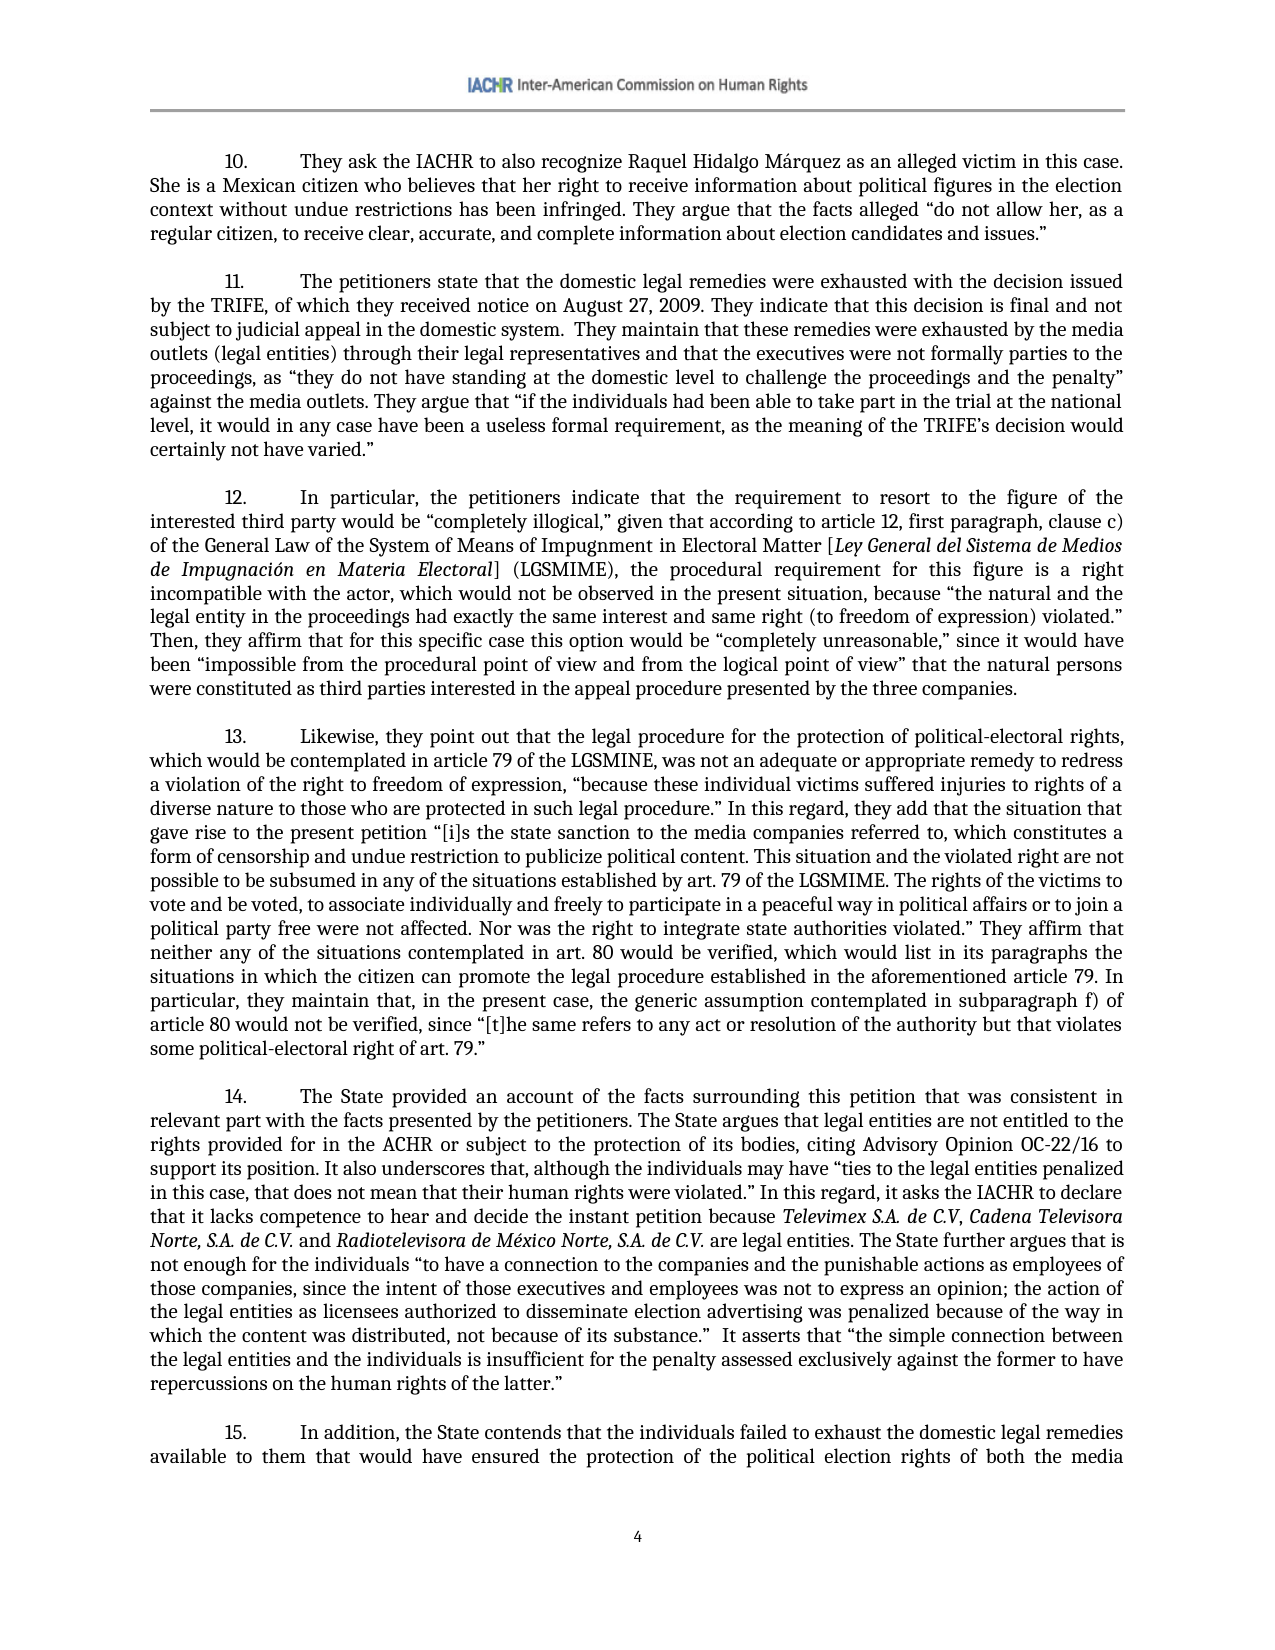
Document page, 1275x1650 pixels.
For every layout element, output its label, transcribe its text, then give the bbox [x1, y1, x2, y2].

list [150, 1421, 1125, 1469]
list The petitioners state that the domestic legal remedies were exhausted with the decision issued by the TRIFE, of which they received notice on August 27, 2009. They indicate that this decision is final and not subject to judicial appeal in the domestic system. They maintain that these remedies were exhausted by the media outlets (legal entities) through their legal representatives and that the executives were not formally parties to the proceedings, as “they do not have standing at the domestic level to challenge the proceedings and the penalty” against the media outlets. They argue that “if the individuals had been able to take part in the trial at the national level, it would in any case have been a useless formal requirement, as the meaning of the TRIFE’s decision would certainly not have varied.” [150, 270, 1125, 461]
picture [456, 75, 819, 95]
list The State provided an account of the facts surrounding this petition that was consistent in relevant part with the facts presented by the petitioners. The State argues that legal entities are not entitled to the rights provided for in the ACHR or subject to the protection of its bodies, citing Advisory Opinion OC-22/16 to support its position. It also underscores that, although the individuals may have “ties to the legal entities penalized in this case, that does not mean that their human rights were violated.” In this regard, it asks the IACHR to declare that it lacks competence to hear and decide the instant petition because Televimex S.A. de C.V, Cadena Televisora Norte, S.A. de C.V. and Radiotelevisora de México Norte, S.A. de C.V. are legal entities. The State further argues that is not enough for the individuals “to have a connection to the companies and the punishable actions as employees of those companies, since the intent of those executives and employees was not to express an opinion; the action of the legal entities as licensees authorized to disseminate election advertising was penalized because of the way in which the content was distributed, not because of its substance.” It asserts that “the simple connection between the legal entities and the individuals is insufficient for the penalty assessed exclusively against the former to have repercussions on the human rights of the latter.” [150, 1084, 1125, 1396]
list Likewise, they point out that the legal procedure for the protection of political-electoral rights, which would be contemplated in article 79 of the LGSMINE, was not an adequate or appropriate remedy to redress a violation of the right to freedom of expression, “because these individual victims suffered injuries to rights of a diverse nature to those who are protected in such legal procedure.” In this regard, they add that the situation that gave rise to the present petition “[i]s the state sanction to the media companies referred to, which constitutes a form of censorship and undue restriction to publicize political content. This situation and the violated right are not possible to be subsumed in any of the situations established by art. 79 of the LGSMIME. The rights of the victims to vote and be voted, to associate individually and freely to participate in a peaceful way in political affairs or to join a political party free were not affected. Nor was the right to integrate state authorities violated.” They affirm that neither any of the situations contemplated in art. 80 would be verified, which would list in its paragraphs the situations in which the citizen can promote the legal procedure established in the aforementioned article 79. In particular, they maintain that, in the present case, the generic assumption contemplated in subparagraph f) of article 80 would not be verified, since “[t]he same refers to any act or resolution of the authority but that violates some political-electoral right of art. 79.” [150, 725, 1125, 1061]
list In particular, the petitioners indicate that the requirement to resort to the figure of the interested third party would be “completely illogical,” given that according to article 12, first paragraph, clause c) of the General Law of the System of Means of Impugnment in Electoral Matter [Ley General del Sistema de Medios de Impugnación en Materia Electoral] (LGSMIME), the procedural requirement for this figure is a right incompatible with the actor, which would not be observed in the present situation, because “the natural and the legal entity in the proceedings had exactly the same interest and same right (to freedom of expression) violated.” Then, they affirm that for this specific case this option would be “completely unreasonable,” since it would have been “impossible from the procedural point of view and from the logical point of view” that the natural persons were constituted as third parties interested in the appeal procedure presented by the three companies. [150, 485, 1125, 701]
list They ask the IACHR to also recognize Raquel Hidalgo Márquez as an alleged victim in this case. She is a Mexican citizen who believes that her right to receive information about political figures in the election context without undue restrictions has been infringed. They argue that the facts alleged “do not allow her, as a regular citizen, to receive clear, accurate, and complete information about election candidates and issues.” [150, 150, 1125, 246]
